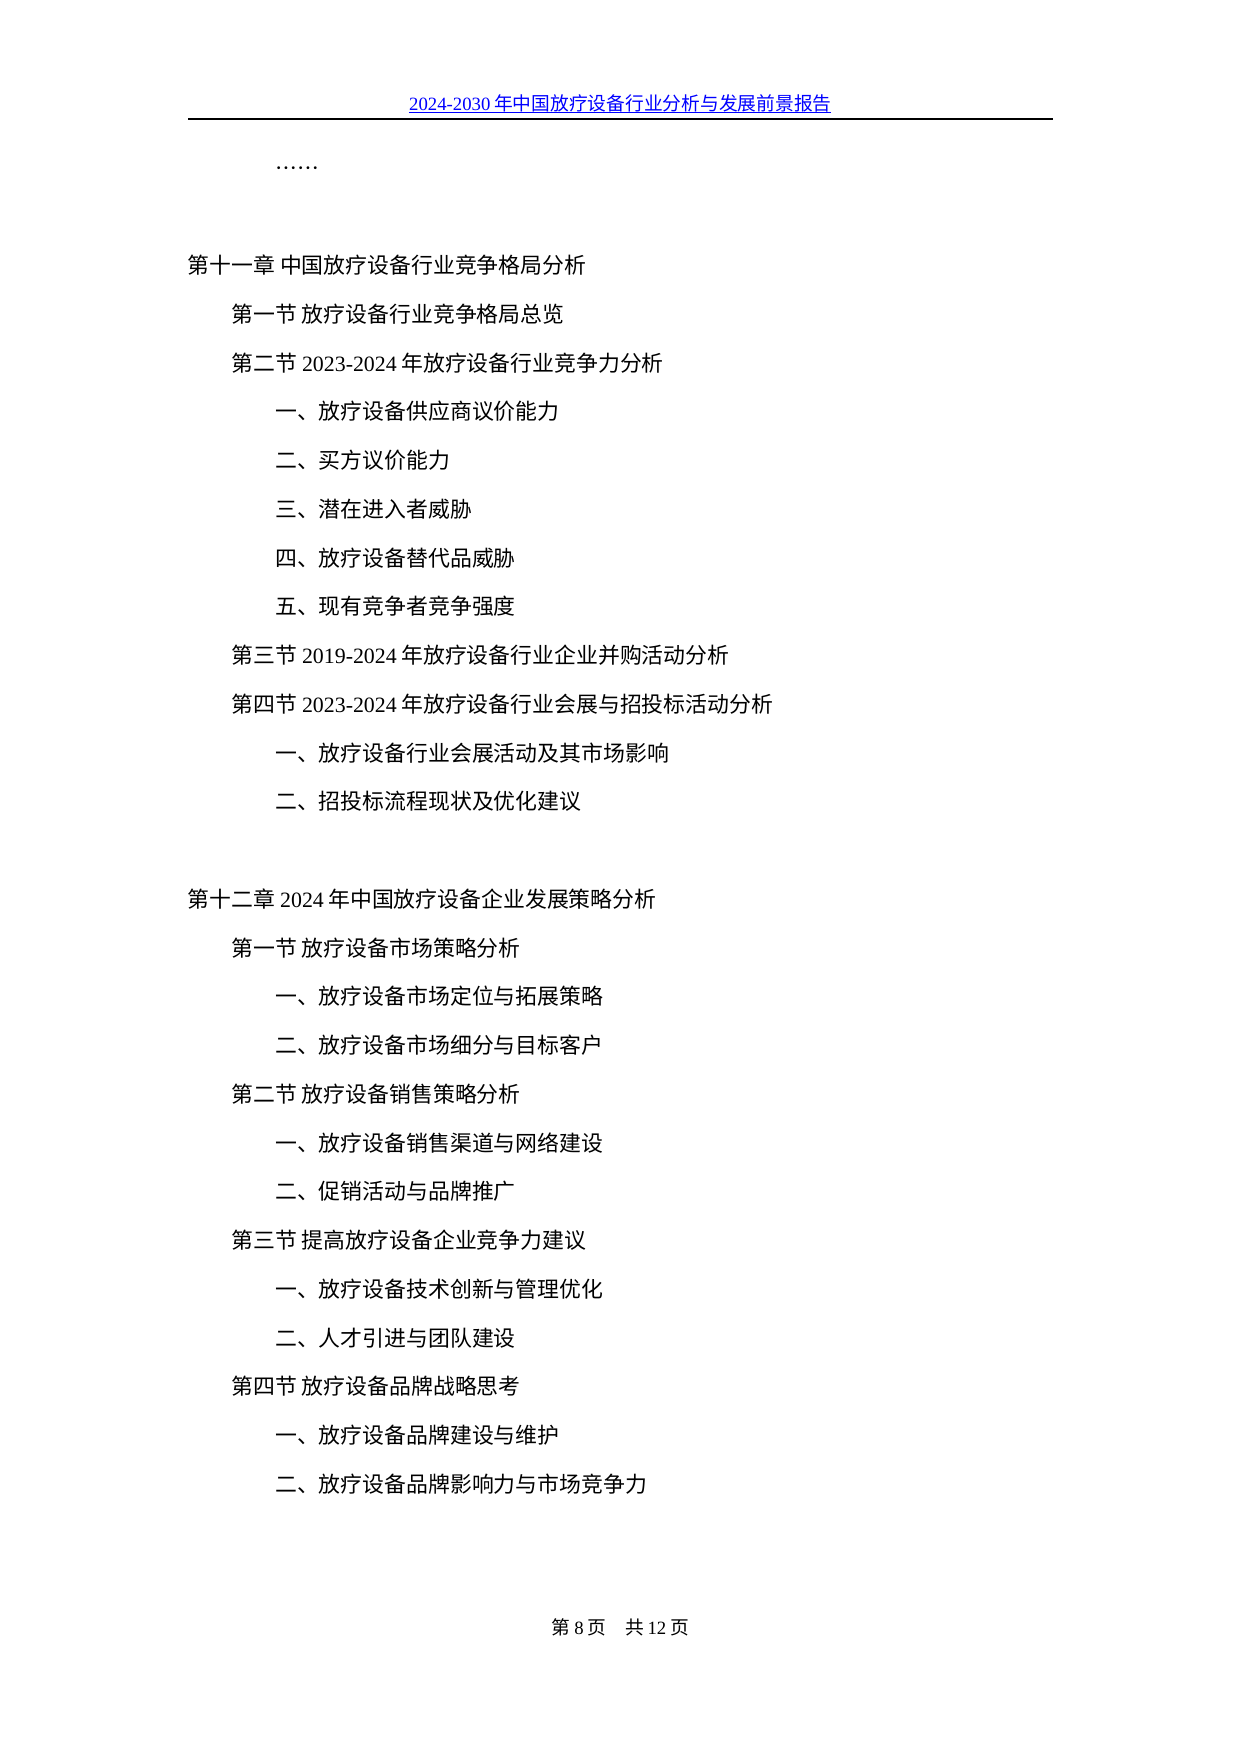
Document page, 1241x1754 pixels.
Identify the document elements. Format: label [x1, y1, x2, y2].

text [187, 150, 1053, 1499]
